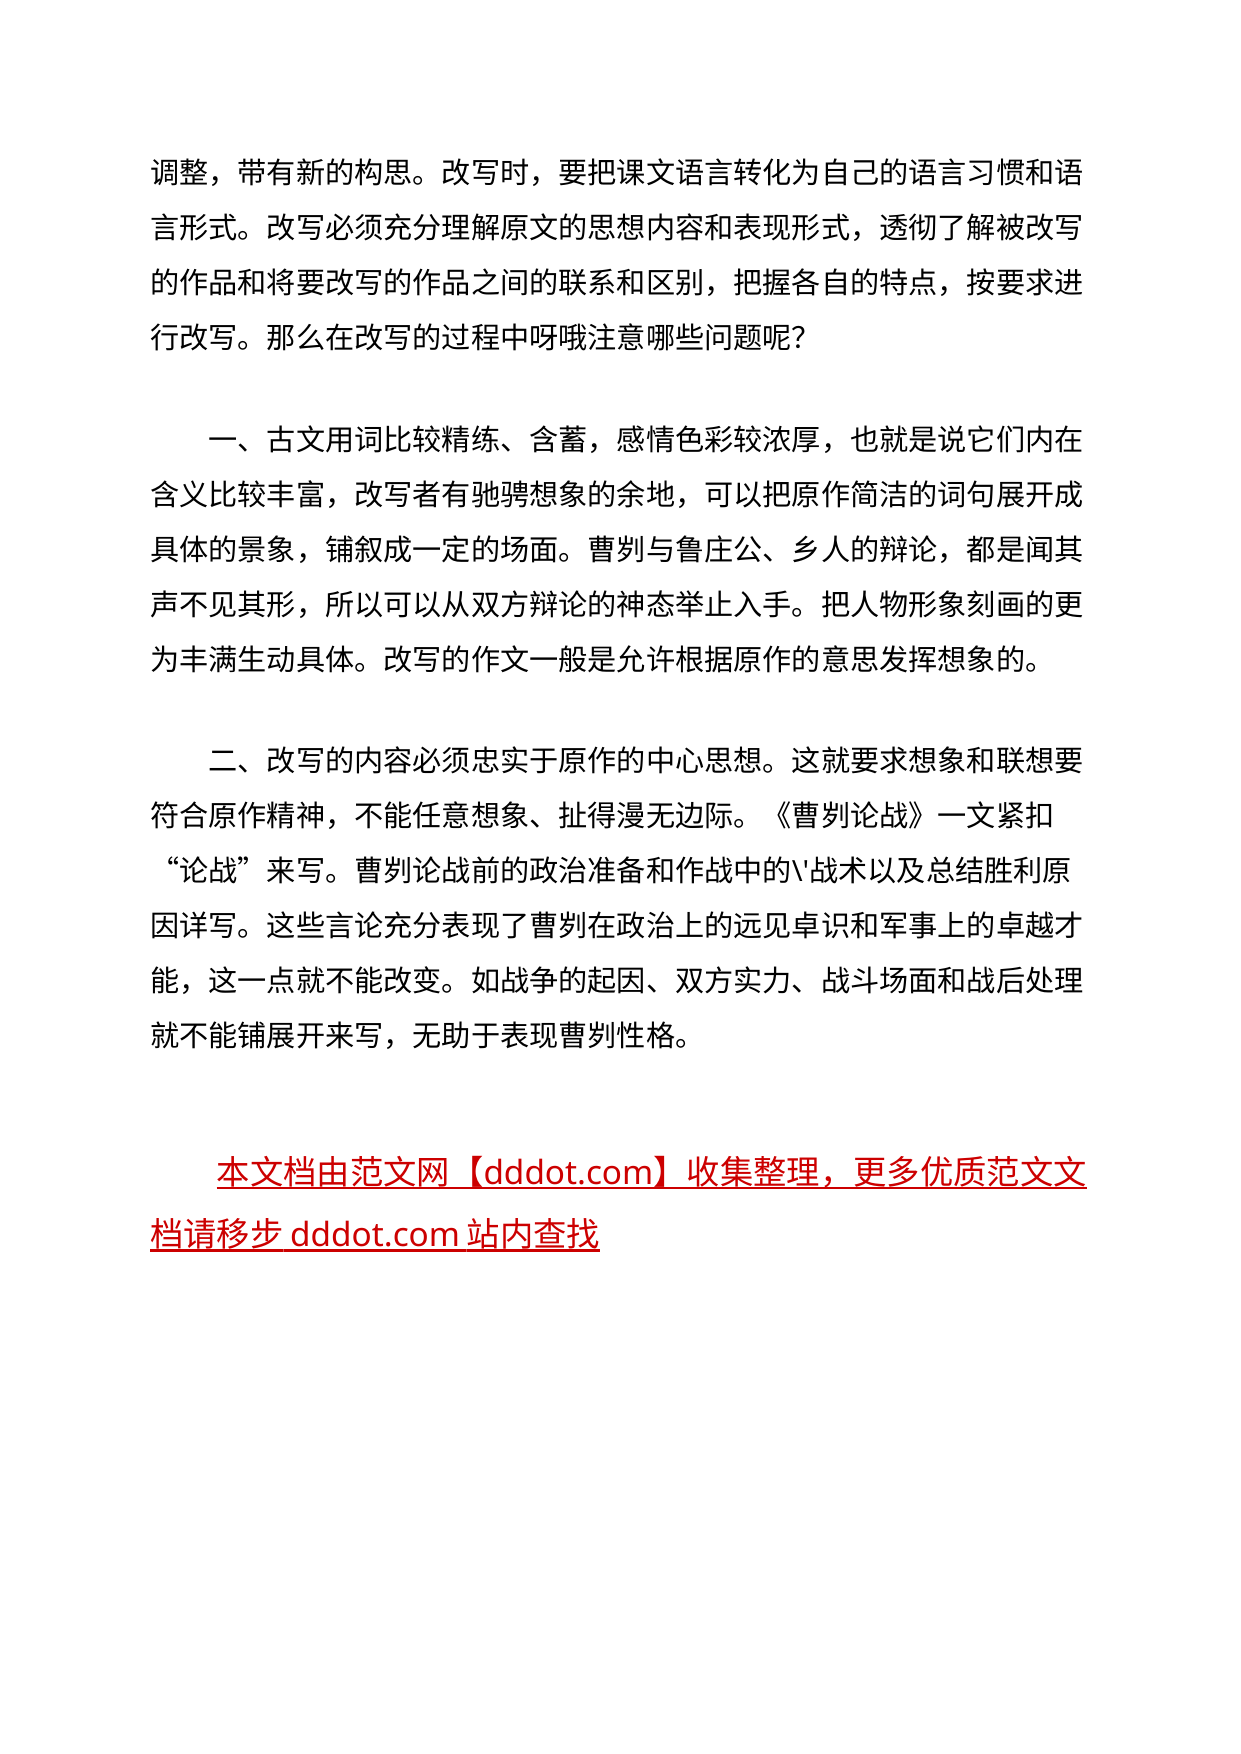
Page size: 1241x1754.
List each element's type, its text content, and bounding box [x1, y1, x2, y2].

text 一、古文用词比较精练、含蓄，感情色彩较浓厚，也就是说它们内在含义比较丰富，改写者有驰骋想象的余地，可以把原作简洁的词句展开成具体的景象，铺叙成一定的场面。曹刿与鲁庄公、乡人的辩论，都是闻其声不见其形，所以可以从双方辩论的神态举止入手。把人物形象刻画的更为丰满生动具体。改写的作文一般是允许根据原作的意思发挥想象的。 [150, 416, 1090, 678]
text 本文档由范文网【dddot.com】收集整理，更多优质范文文档请移步dddot.com站内查找 [150, 1145, 1090, 1257]
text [150, 150, 1090, 357]
text 二、改写的内容必须忠实于原作的中心思想。这就要求想象和联想要符合原作精神，不能任意想象、扯得漫无边际。《曹刿论战》一文紧扣“论战”来写。曹刿论战前的政治准备和作战中的\'战术以及总结胜利原因详写。这些言论充分表现了曹刿在政治上的远见卓识和军事上的卓越才能，这一点就不能改变。如战争的起因、双方实力、战斗场面和战后处理就不能铺展开来写，无助于表现曹刿性格。 [150, 738, 1090, 1055]
